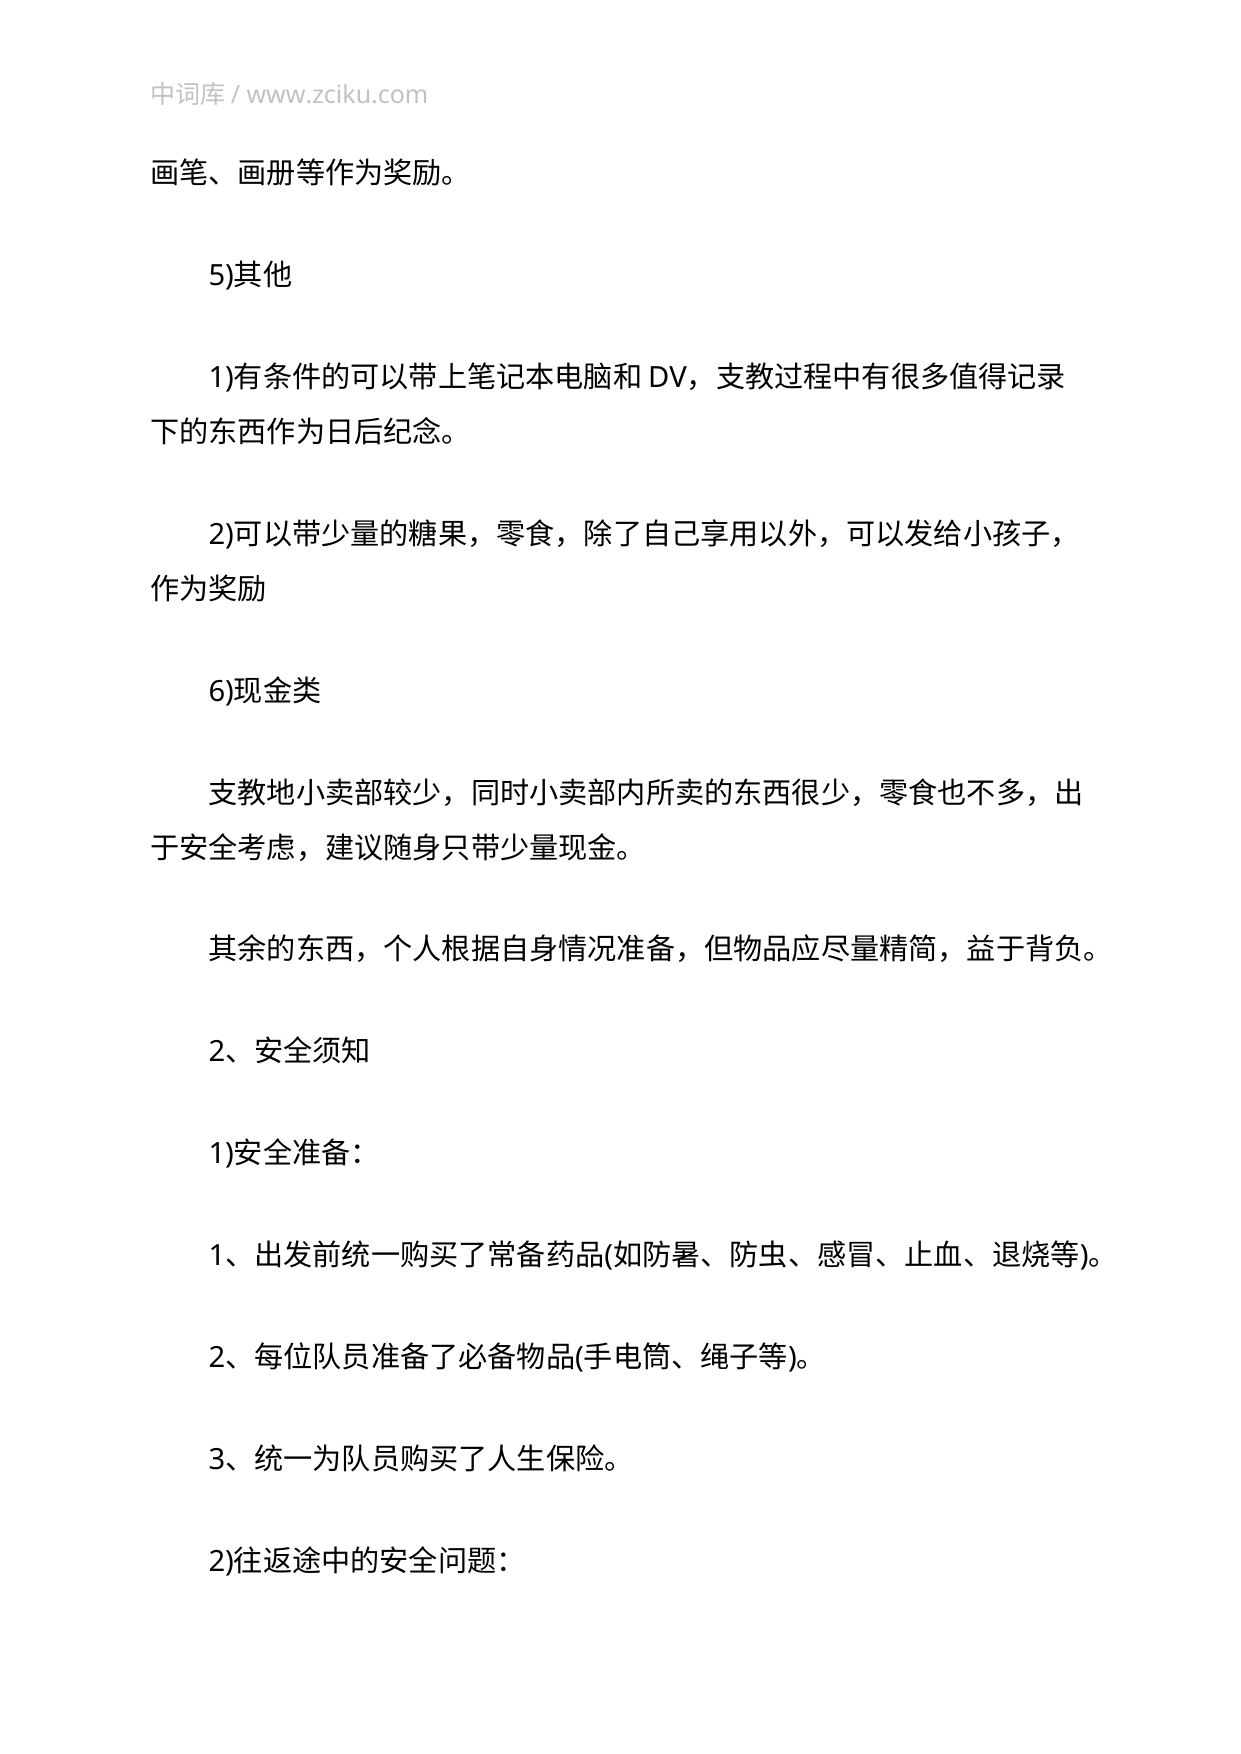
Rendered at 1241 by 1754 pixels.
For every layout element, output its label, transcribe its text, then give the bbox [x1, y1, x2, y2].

text 1)有条件的可以带上笔记本电脑和DV，支教过程中有很多值得记录下的东西作为日后纪念。 [150, 354, 1090, 451]
text 2、安全须知 [150, 1028, 1090, 1070]
text 3、统一为队员购买了人生保险。 [150, 1436, 1090, 1478]
text 5)其他 [150, 252, 1090, 294]
text 2、每位队员准备了必备物品(手电筒、绳子等)。 [150, 1334, 1090, 1376]
text 6)现金类 [150, 667, 1090, 710]
text 2)可以带少量的糖果，零食，除了自己享用以外，可以发给小孩子，作为奖励 [150, 511, 1090, 608]
text 1)安全准备： [150, 1130, 1090, 1172]
text 2)往返途中的安全问题： [150, 1538, 1090, 1580]
text 1、出发前统一购买了常备药品(如防暑、防虫、感冒、止血、退烧等)。 [150, 1232, 1090, 1274]
text 其余的东西，个人根据自身情况准备，但物品应尽量精简，益于背负。 [150, 926, 1090, 968]
text 支教地小卖部较少，同时小卖部内所卖的东西很少，零食也不多，出于安全考虑，建议随身只带少量现金。 [150, 769, 1090, 866]
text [150, 150, 1090, 192]
